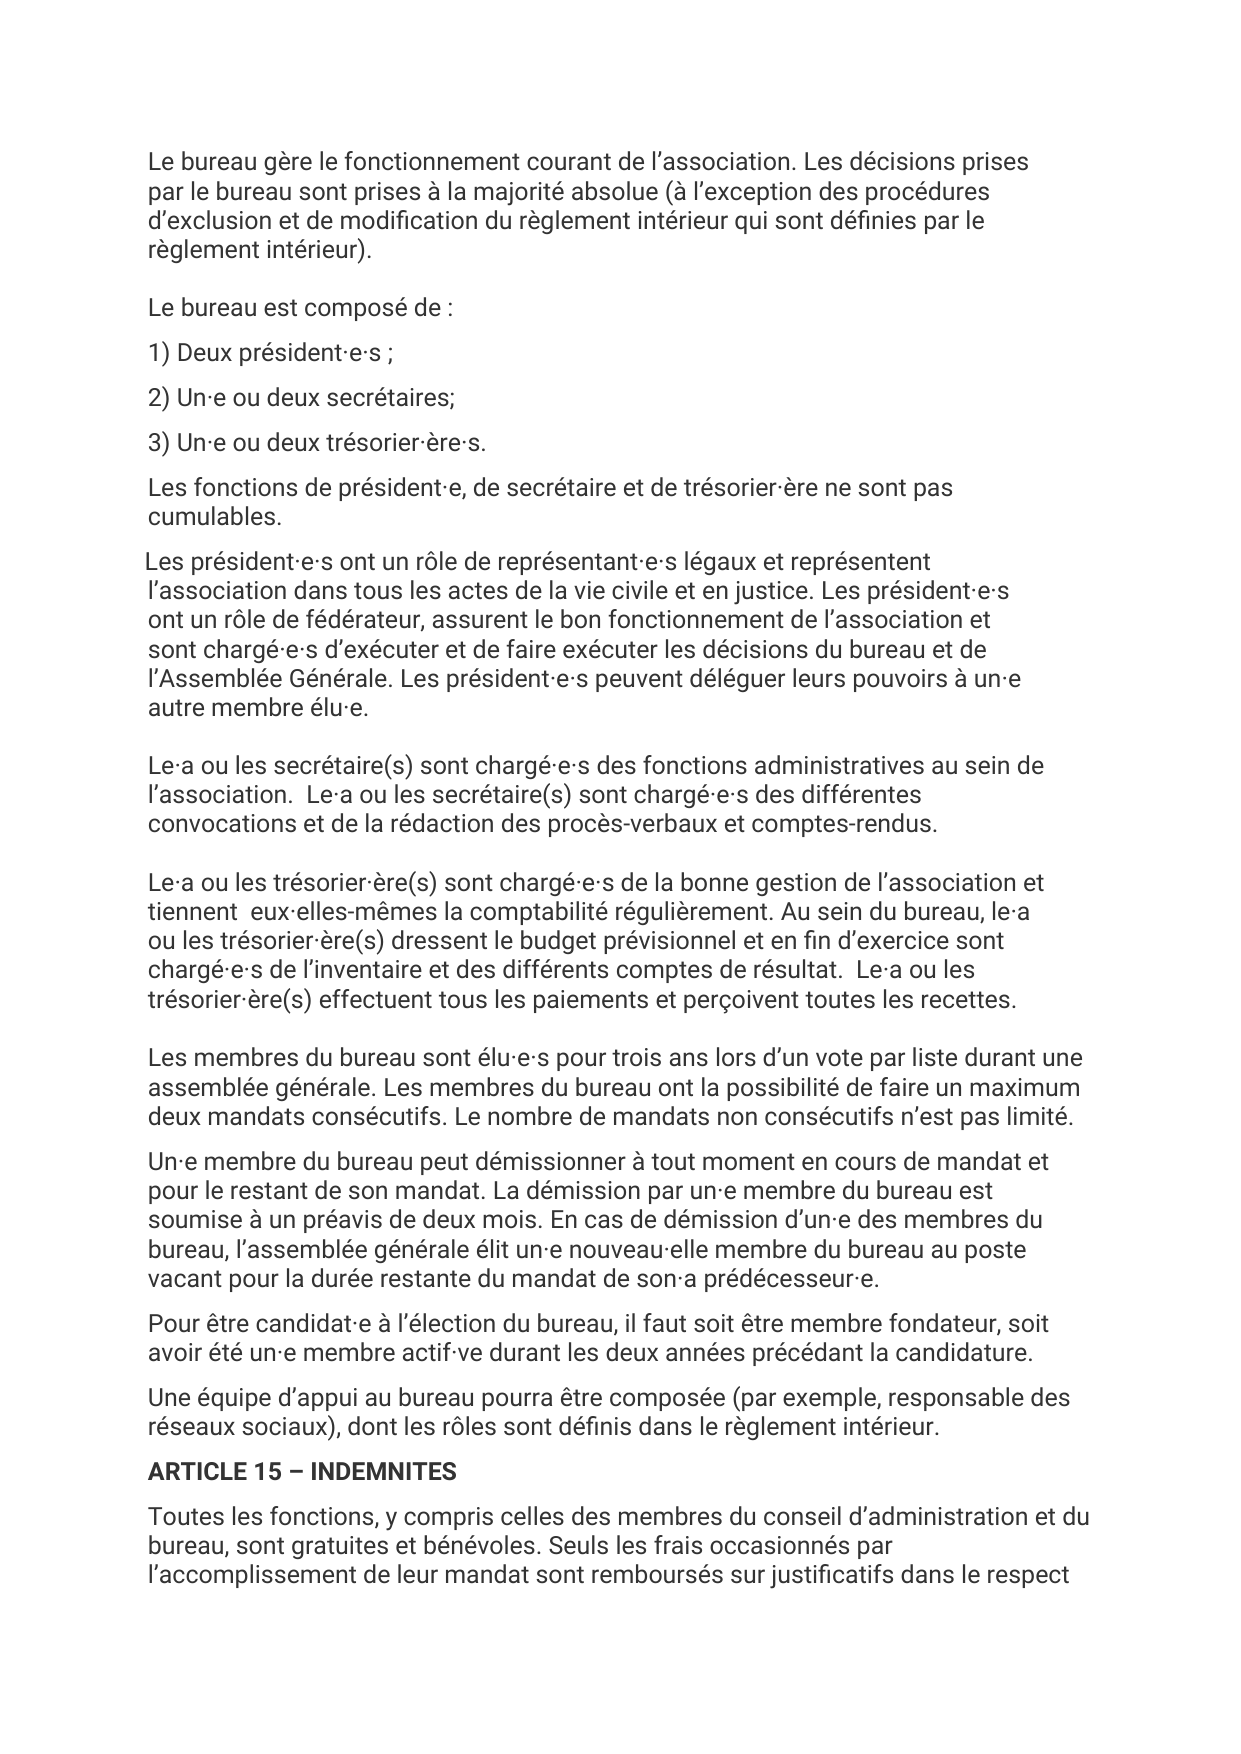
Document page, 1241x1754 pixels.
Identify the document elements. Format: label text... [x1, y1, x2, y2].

text Pour être candidat·e à l’élection du bureau, il faut soit être membre fondateur, soit avoir été un·e membre actif·ve durant les deux années précédant la candidature. [148, 1309, 1093, 1367]
text Un·e membre du bureau peut démissionner à tout moment en cours de mandat et pour le restant de son mandat. La démission par un·e membre du bureau est soumise à un préavis de deux mois. En cas de démission d’un·e des membres du bureau, l’assemblée générale élit un·e nouveau·elle membre du bureau au poste vacant pour la durée restante du mandat de son·a prédécesseur·e. [148, 1147, 1093, 1293]
text 3) Un·e ou deux trésorier·ère·s. [148, 428, 1093, 457]
text Une équipe d’appui au bureau pourra être composée (par exemple, responsable des réseaux sociaux), dont les rôles sont définis dans le règlement intérieur. [148, 1383, 1093, 1442]
text 1) Deux président·e·s ; [148, 338, 1093, 368]
text Les membres du bureau sont élu·e·s pour trois ans lors d’un vote par liste durant une assemblée générale. Les membres du bureau ont la possibilité de faire un maximum deux mandats consécutifs. Le nombre de mandats non consécutifs n’est pas limité. [148, 1043, 1093, 1131]
text Le·a ou les secrétaire(s) sont chargé·e·s des fonctions administratives au sein de l’association. Le·a ou les secrétaire(s) sont chargé·e·s des différentes convocations et de la rédaction des procès-verbaux et comptes-rendus. [148, 751, 1049, 839]
text Les président·e·s ont un rôle de représentant·e·s légaux et représentent l’association dans tous les actes de la vie civile et en justice. Les président·e·s ont un rôle de fédérateur, assurent le bon fonctionnement de l’association et sont chargé·e·s d’exécuter et de faire exécuter les décisions du bureau et de l’Assemblée Générale. Les président·e·s peuvent déléguer leurs pouvoirs à un·e autre membre élu·e. [110, 547, 1034, 723]
text Le bureau gère le fonctionnement courant de l’association. Les décisions prises par le bureau sont prises à la majorité absolue (à l’exception des procédures d’exclusion et de modification du règlement intérieur qui sont définies par le règlement intérieur). [148, 148, 1049, 265]
text Le·a ou les trésorier·ère(s) sont chargé·e·s de la bonne gestion de l’association et tiennent eux·elles-mêmes la comptabilité régulièrement. Au sein du bureau, le·a ou les trésorier·ère(s) dressent le budget prévisionnel et en fin d’exercice sont chargé·e·s de l’inventaire et des différents comptes de résultat. Le·a ou les trésorier·ère(s) effectuent tous les paiements et perçoivent toutes les recettes. [148, 868, 1049, 1014]
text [148, 1502, 1093, 1590]
text Les fonctions de président·e, de secrétaire et de trésorier·ère ne sont pas cumulables. [148, 473, 1093, 532]
text 2) Un·e ou deux secrétaires; [148, 383, 1093, 412]
text Le bureau est composé de : [148, 293, 1093, 323]
text ARTICLE 15 – INDEMNITES [148, 1457, 1093, 1487]
